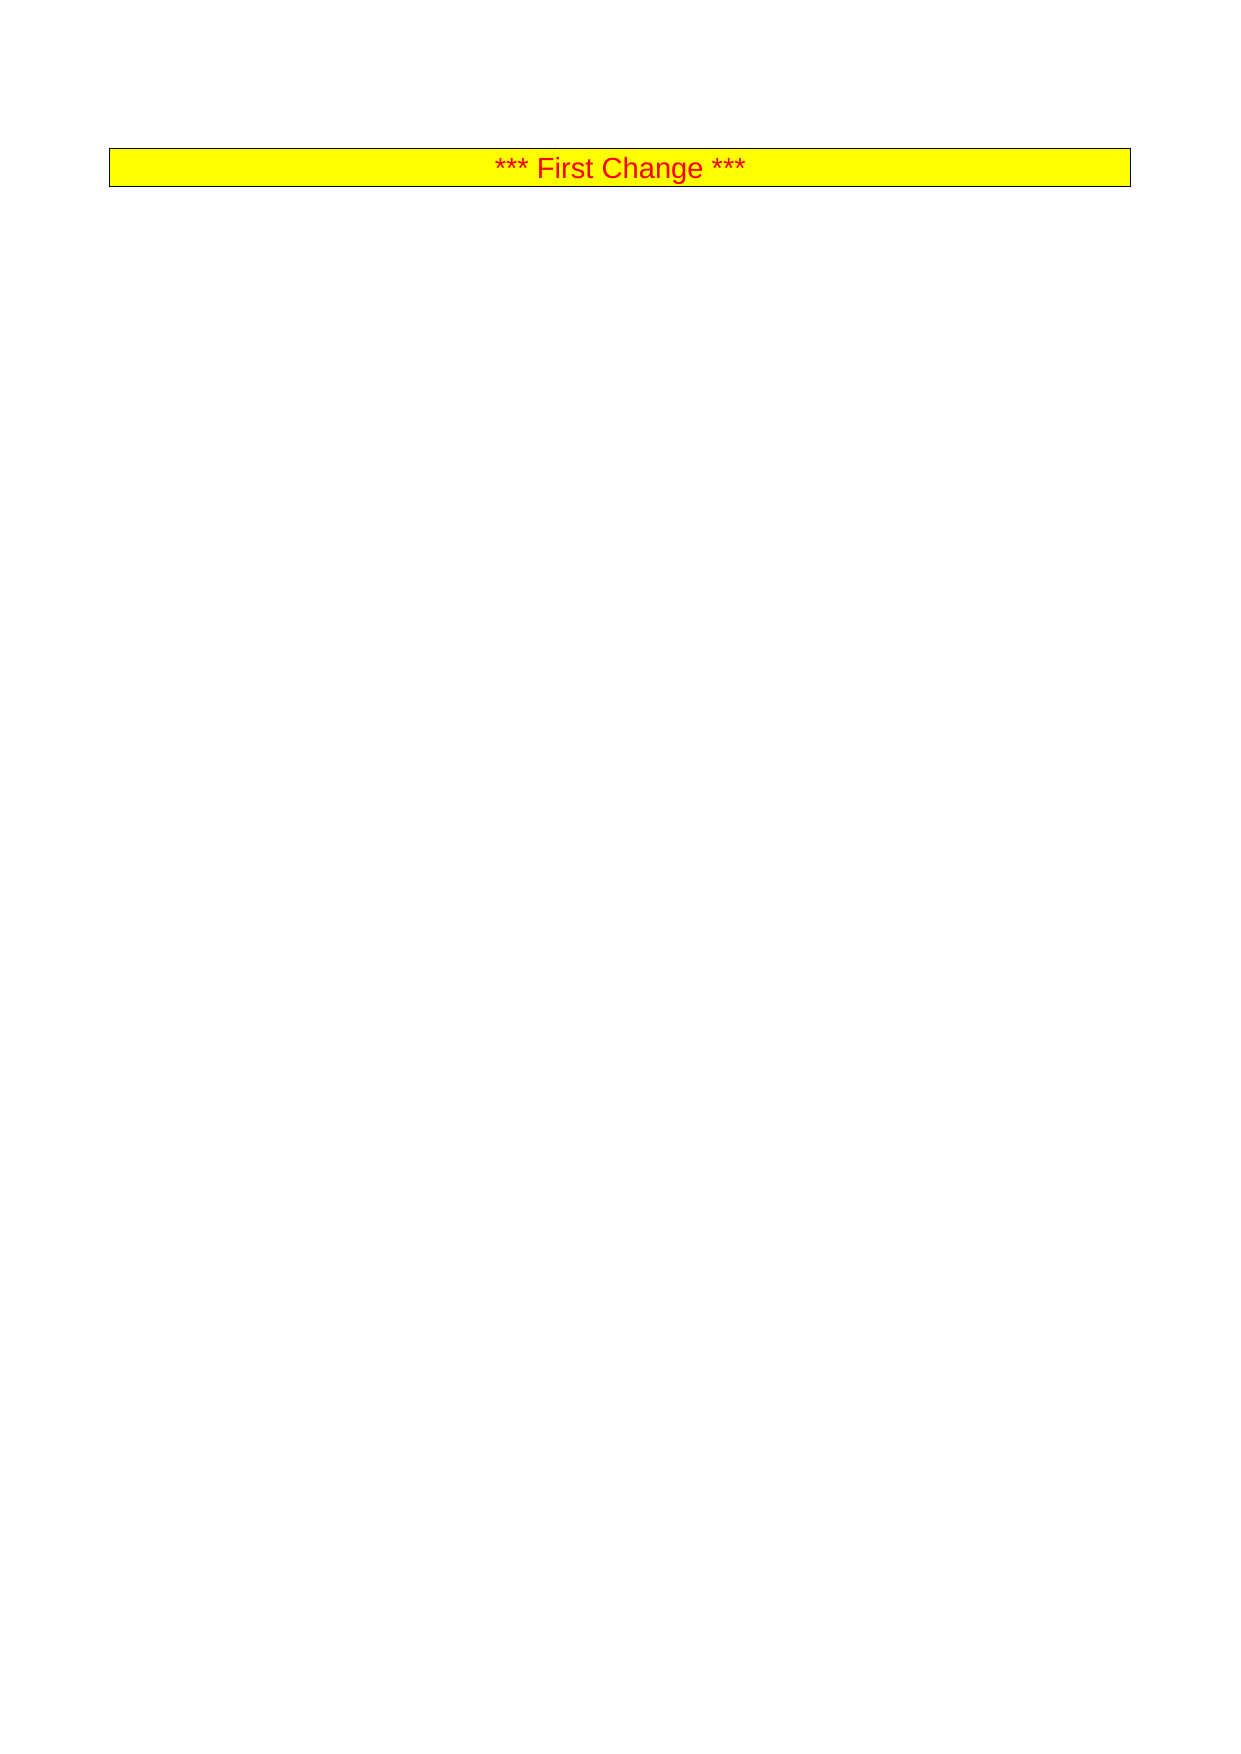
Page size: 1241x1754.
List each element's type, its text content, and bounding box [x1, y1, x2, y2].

text *** First Change *** [110, 149, 1130, 186]
